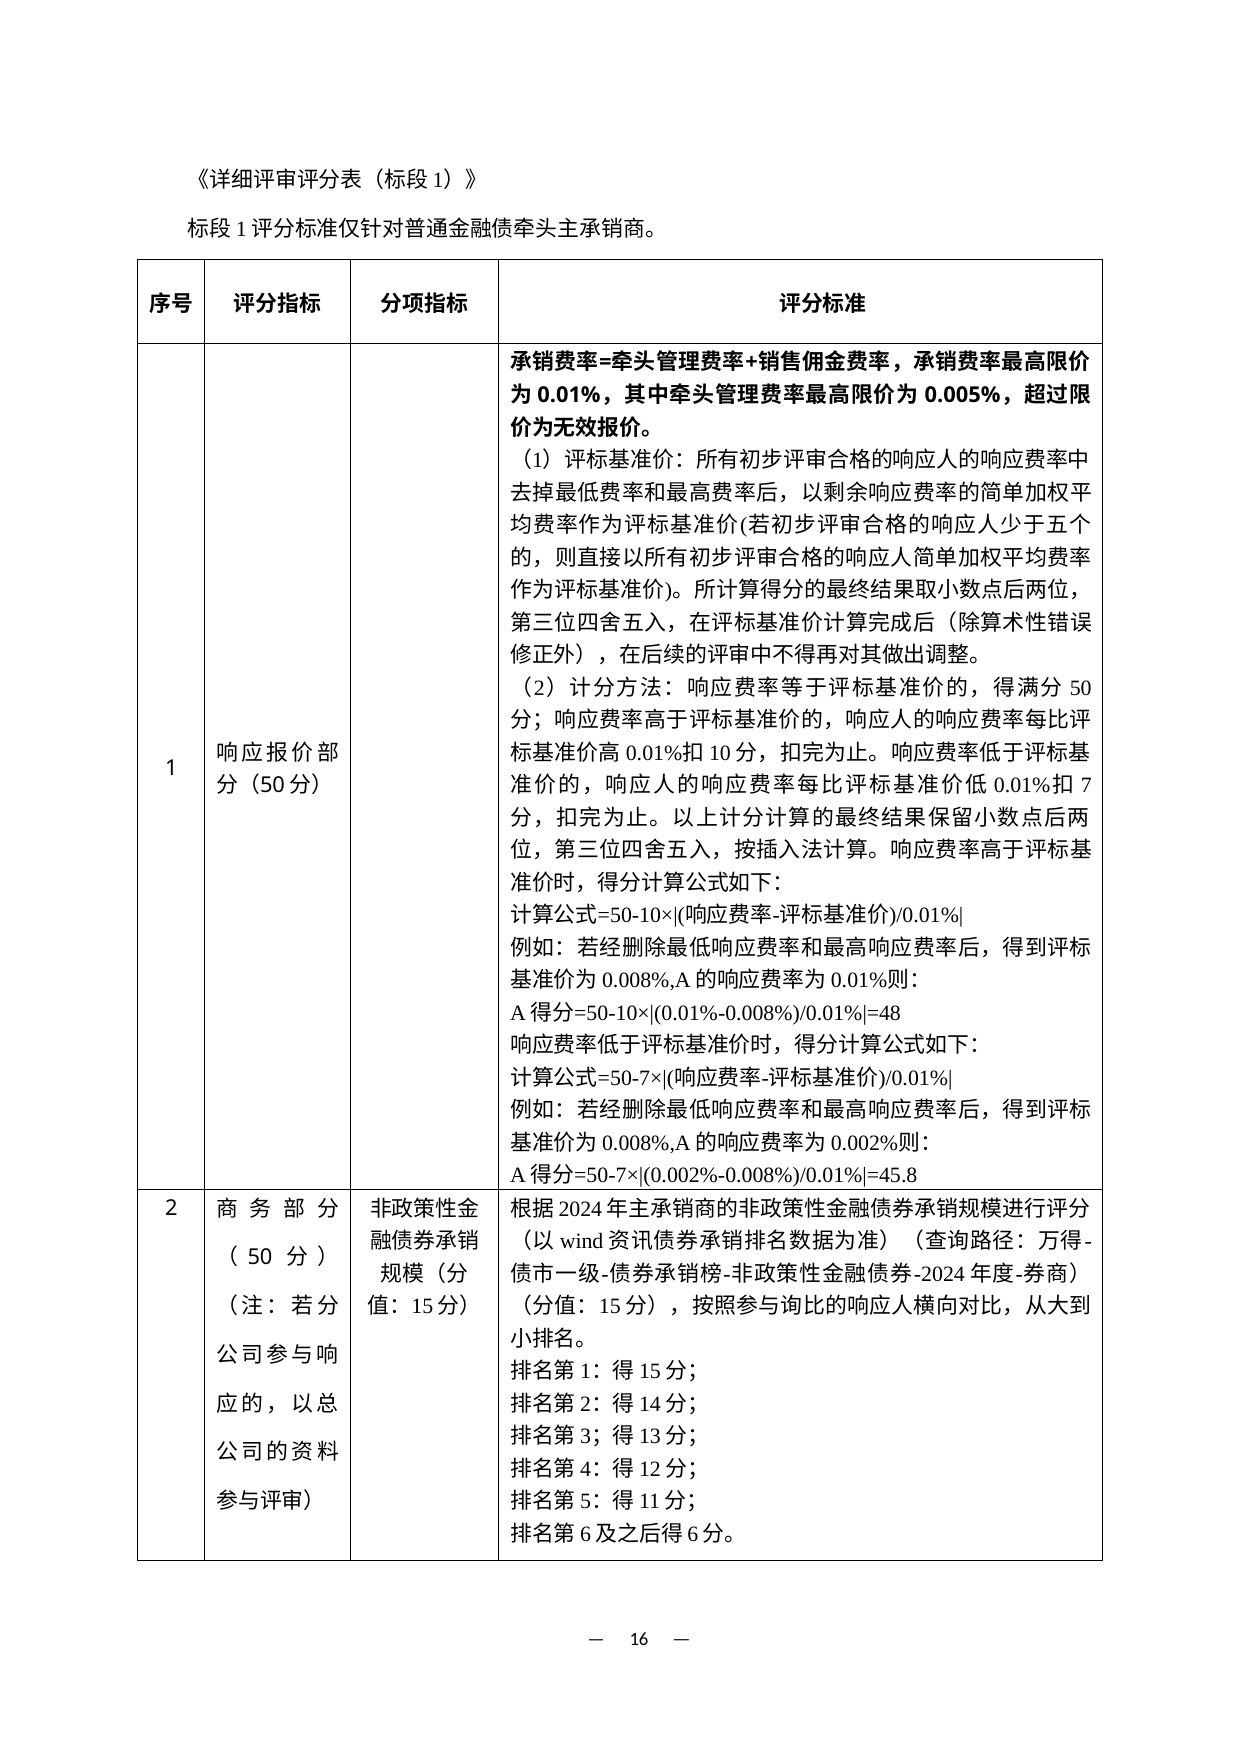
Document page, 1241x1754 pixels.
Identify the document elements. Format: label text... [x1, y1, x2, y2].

table_header 评分指标 [205, 260, 350, 343]
table_cell 2 [138, 1190, 204, 1560]
table_cell [351, 344, 498, 1189]
text 标段1评分标准仅针对普通金融债牵头主承销商。 [187, 210, 1053, 243]
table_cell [499, 1190, 1102, 1560]
table_header 分项指标 [351, 260, 498, 343]
table_cell 承销费率=牵头管理费率+销售佣金费率，承销费率最高限价为0.01%，其中牵头管理费率最高限价为0.005%，超过限价为无效报价。 （1）评标基准价：所有初步评审合格的响应人的响应费率中去掉最低费率和最高费率后，以剩余响应费率的简单加权平均费率作为评标基准价(若初步评审合格的响应人少于五个的，则直接以所有初步评审合格的响应人简单加权平均费率作为评标基准价)。所计算得分的最终结果取小数点后两位，第三位四舍五入，在评标基准价计算完成后（除算术性错误修正外），在后续的评审中不得再对其做出调整。 （2）计分方法：响应费率等于评标基准价的，得满分50分；响应费率高于评标基准价的，响应人的响应费率每比评标基准价高0.01%扣10分，扣完为止。响应费率低于评标基准价的，响应人的响应费率每比评标基准价低0.01%扣7分，扣完为止。以上计分计算的最终结果保留小数点后两位，第三位四舍五入，按插入法计算。响应费率高于评标基准价时，得分计算公式如下： 计算公式=50-10×|(响应费率-评标基准价)/0.01%| 例如：若经删除最低响应费率和最高响应费率后，得到评标基准价为0.008%,A的响应费率为0.01%则： A得分=50-10×|(0.01%-0.008%)/0.01%|=48 响应费率低于评标基准价时，得分计算公式如下： 计算公式=50-7×|(响应费率-评标基准价)/0.01%| 例如：若经删除最低响应费率和最高响应费率后，得到评标基准价为0.008%,A的响应费率为0.002%则： A得分=50-7×|(0.002%-0.008%)/0.01%|=45.8 [499, 344, 1102, 1189]
table_header 序号 [138, 260, 204, 343]
table_cell 响应报价部分（50分） [205, 344, 350, 1189]
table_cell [205, 1190, 350, 1560]
text 《详细评审评分表（标段1）》 [187, 162, 1053, 194]
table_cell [351, 1190, 498, 1560]
table_cell 1 [138, 344, 204, 1189]
table_header 评分标准 [499, 260, 1102, 343]
